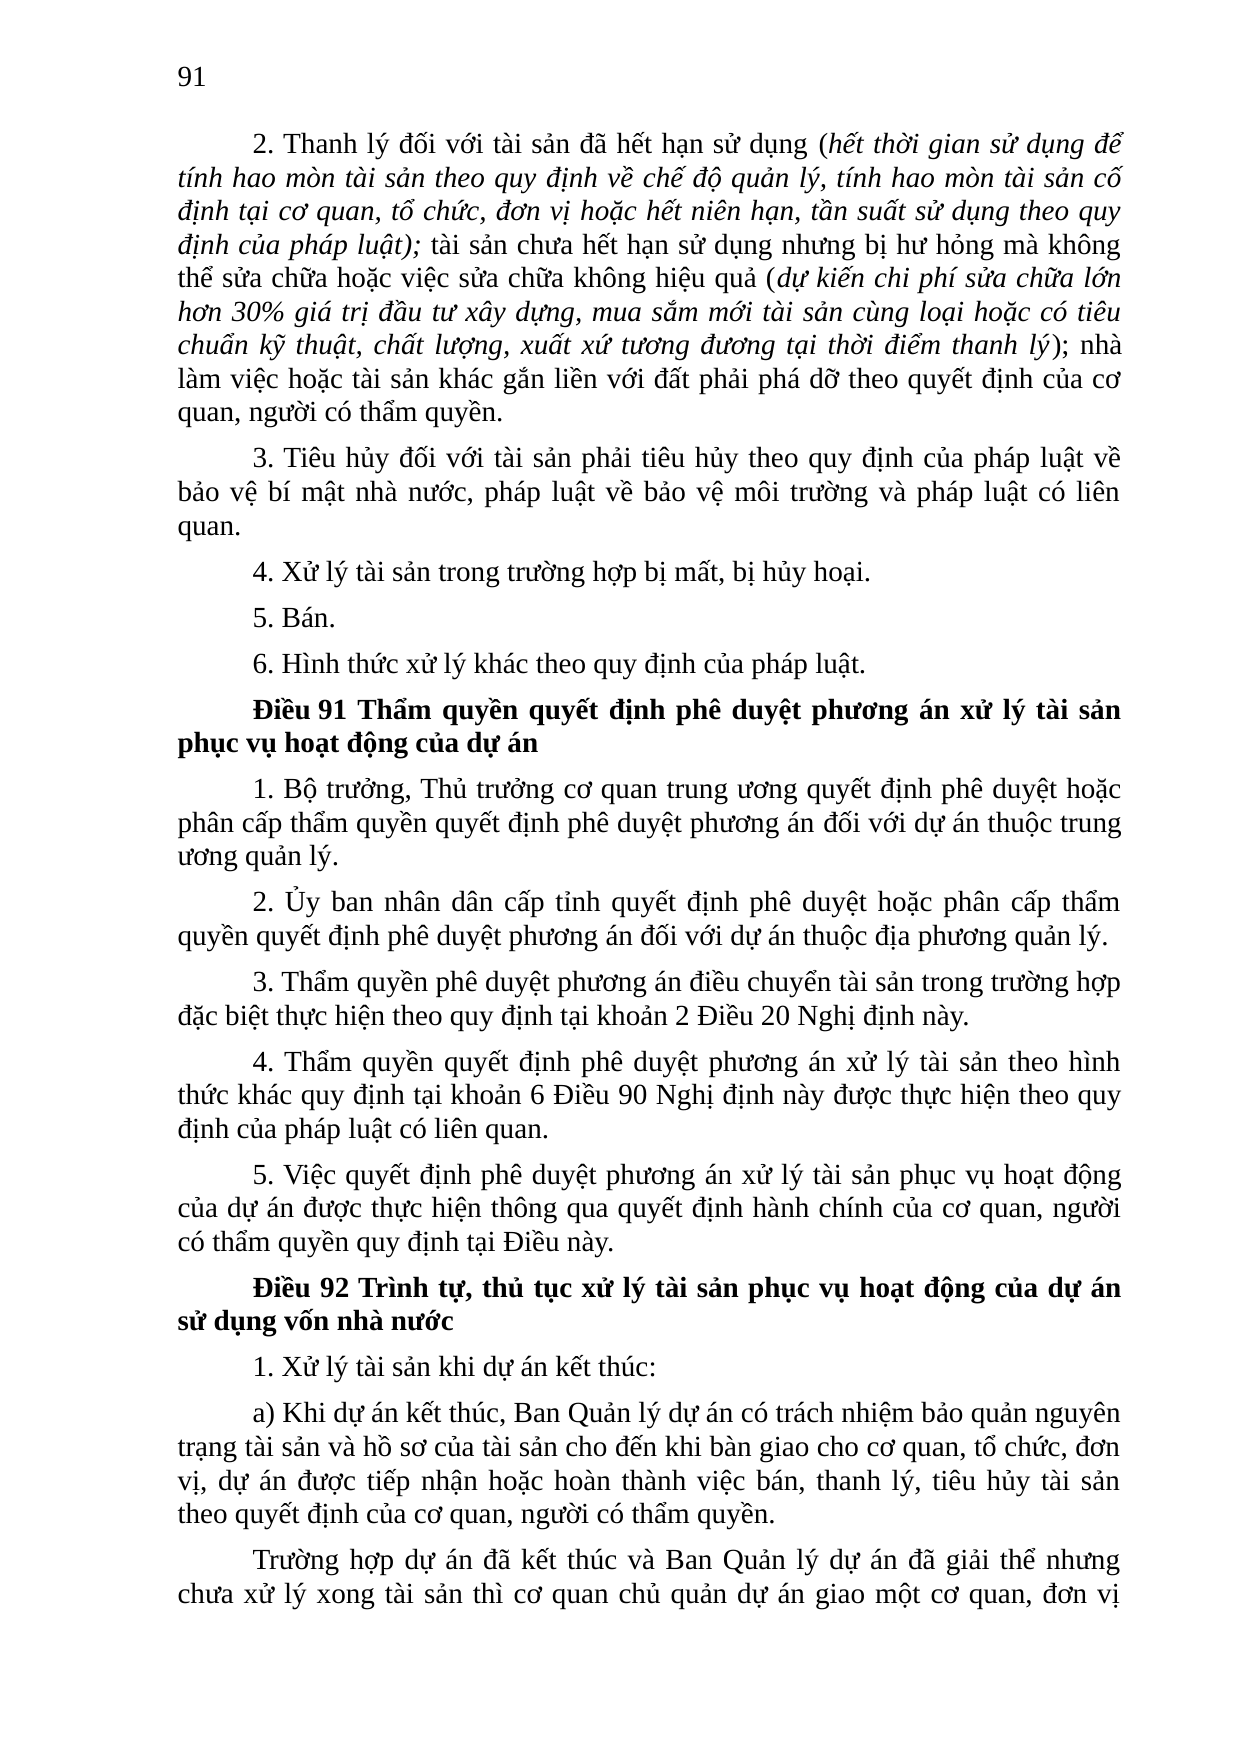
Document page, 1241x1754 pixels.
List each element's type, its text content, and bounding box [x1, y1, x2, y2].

text 4. Xử lý tài sản trong trường hợp bị mất, bị hủy hoại. [177, 554, 1122, 587]
text 1. Xử lý tài sản khi dự án kết thúc: [177, 1349, 1122, 1383]
text a) Khi dự án kết thúc, Ban Quản lý dự án có trách nhiệm bảo quản nguyên trạng tài sản và hồ sơ của tài sản cho đến khi bàn giao cho cơ quan, tổ chức, đơn vị, dự án được tiếp nhận hoặc hoàn thành việc bán, thanh lý, tiêu hủy tài sản theo quyết định của cơ quan, người có thẩm quyền. [177, 1396, 1122, 1530]
text 3. Thẩm quyền phê duyệt phương án điều chuyển tài sản trong trường hợp đặc biệt thực hiện theo quy định tại khoản 2 Điều 20 Nghị định này. [177, 964, 1122, 1031]
subtitle Điều Thẩm quyền quyết định phê duyệt phương án xử lý tài sản phục vụ hoạt động của dự án [177, 692, 1122, 759]
text 2. Thanh lý đối với tài sản đã hết hạn sử dụng (hết thời gian sử dụng để tính hao mòn tài sản theo quy định về chế độ quản lý, tính hao mòn tài sản cố định tại cơ quan, tổ chức, đơn vị hoặc hết niên hạn, tần suất sử dụng theo quy định của pháp luật); tài sản chưa hết hạn sử dụng nhưng bị hư hỏng mà không thể sửa chữa hoặc việc sửa chữa không hiệu quả (dự kiến chi phí sửa chữa lớn hơn 30% giá trị đầu tư xây dựng, mua sắm mới tài sản cùng loại hoặc có tiêu chuẩn kỹ thuật, chất lượng, xuất xứ tương đương tại thời điểm thanh lý); nhà làm việc hoặc tài sản khác gắn liền với đất phải phá dỡ theo quyết định của cơ quan, người có thẩm quyền. [177, 126, 1122, 428]
text 2. Ủy ban nhân dân cấp tỉnh quyết định phê duyệt hoặc phân cấp thẩm quyền quyết định phê duyệt phương án đối với dự án thuộc địa phương quản lý. [177, 884, 1122, 952]
text 5. Việc quyết định phê duyệt phương án xử lý tài sản phục vụ hoạt động của dự án được thực hiện thông qua quyết định hành chính của cơ quan, người có thẩm quyền quy định tại Điều này. [177, 1157, 1122, 1257]
text 5. Bán. [177, 600, 1122, 633]
subtitle Điều Trình tự, thủ tục xử lý tài sản phục vụ hoạt động của dự án sử dụng vốn nhà nước [177, 1270, 1122, 1337]
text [177, 1542, 1122, 1609]
text 6. Hình thức xử lý khác theo quy định của pháp luật. [177, 646, 1122, 679]
text 4. Thẩm quyền quyết định phê duyệt phương án xử lý tài sản theo hình thức khác quy định tại khoản 6 Điều 90 Nghị định này được thực hiện theo quy định của pháp luật có liên quan. [177, 1044, 1122, 1144]
text 3. Tiêu hủy đối với tài sản phải tiêu hủy theo quy định của pháp luật về bảo vệ bí mật nhà nước, pháp luật về bảo vệ môi trường và pháp luật có liên quan. [177, 441, 1122, 541]
text 1. Bộ trưởng, Thủ trưởng cơ quan trung ương quyết định phê duyệt hoặc phân cấp thẩm quyền quyết định phê duyệt phương án đối với dự án thuộc trung ương quản lý. [177, 771, 1122, 872]
